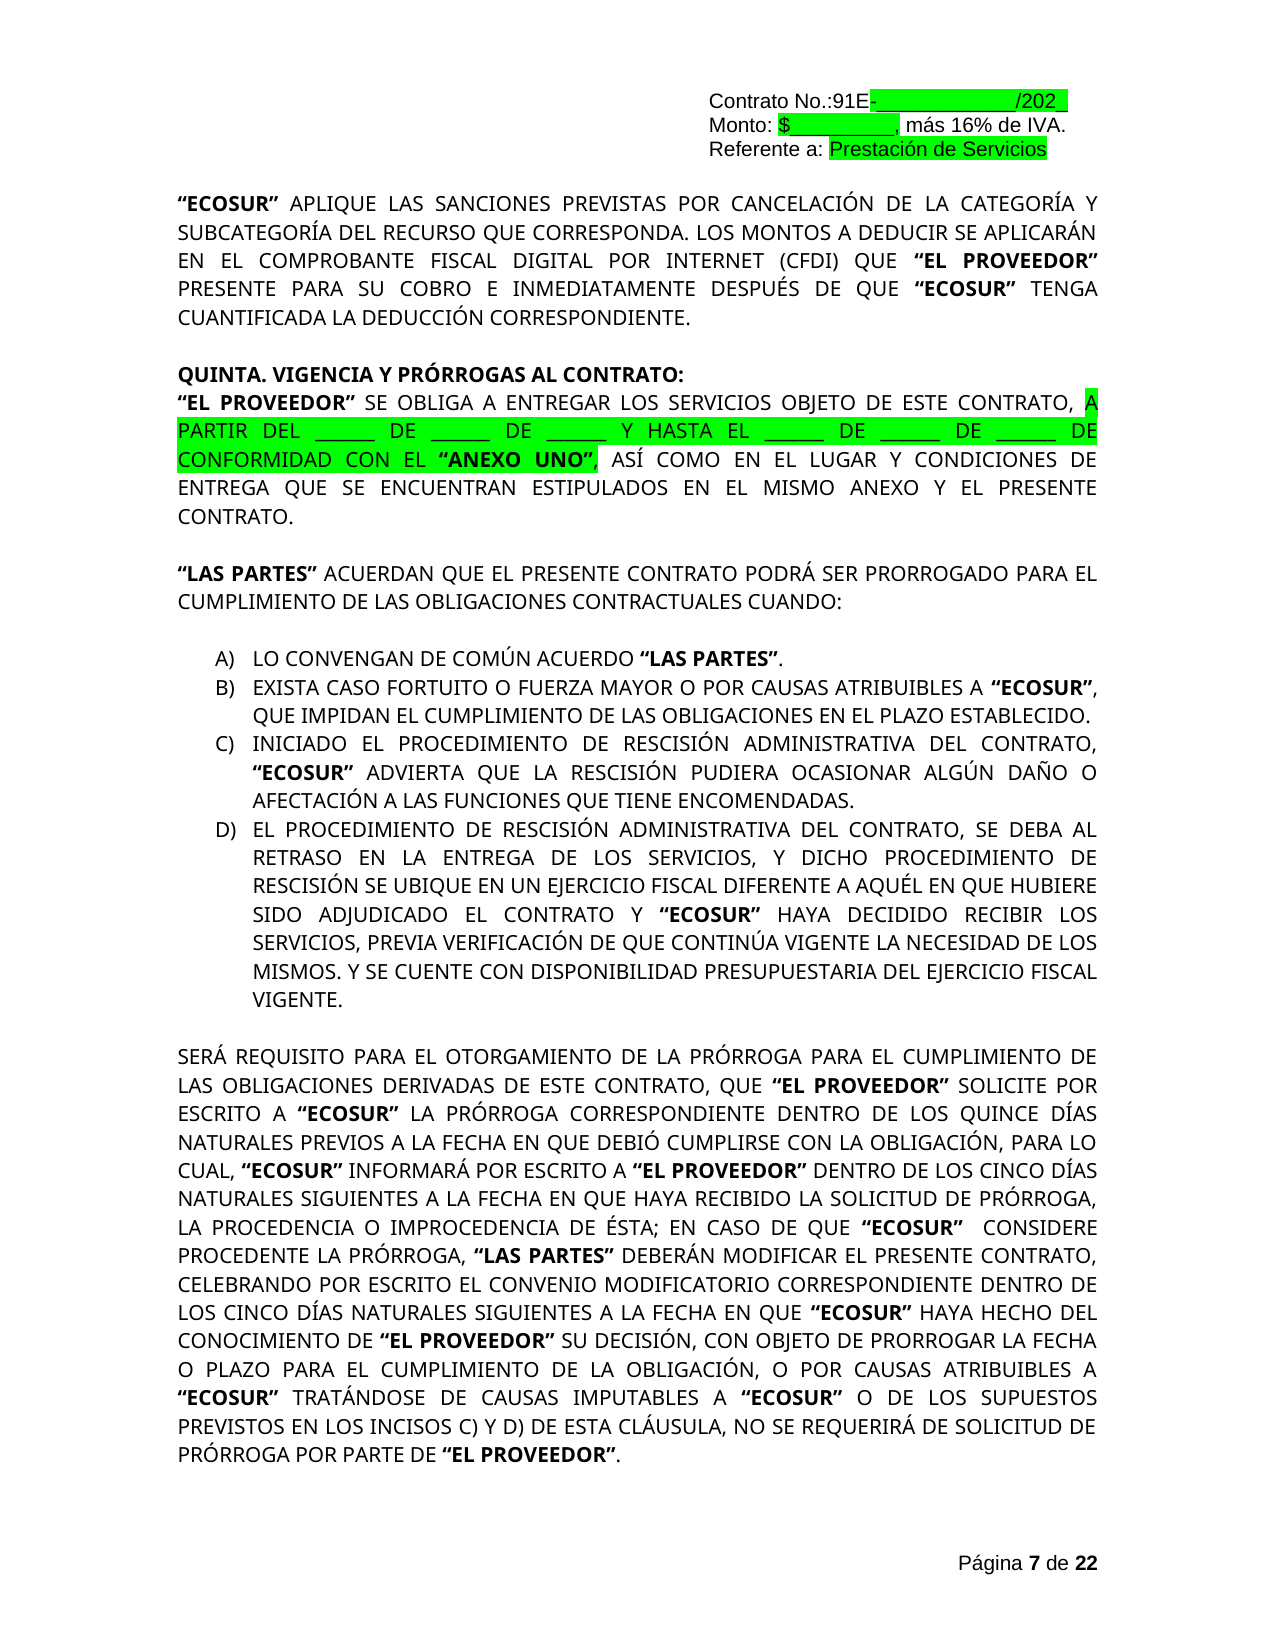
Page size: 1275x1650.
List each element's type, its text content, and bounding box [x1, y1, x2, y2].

list LO CONVENGAN DE COMÚN ACUERDO “LAS PARTES”. [215, 644, 1098, 673]
text “EL PROVEEDOR” SE OBLIGA A ENTREGAR LOS SERVICIOS OBJETO DE ESTE CONTRATO, A PARTIR DEL _______ DE _______ DE _______ Y HASTA EL _______ DE _______ DE _______ DE CONFORMIDAD CON EL “ANEXO UNO”, ASÍ COMO EN EL LUGAR Y CONDICIONES DE ENTREGA QUE SE ENCUENTRAN ESTIPULADOS EN EL MISMO ANEXO Y EL PRESENTE CONTRATO. [177, 388, 1085, 417]
text SERÁ REQUISITO PARA EL OTORGAMIENTO DE LA PRÓRROGA PARA EL CUMPLIMIENTO DE LAS OBLIGACIONES DERIVADAS DE ESTE CONTRATO, QUE “EL PROVEEDOR” SOLICITE POR ESCRITO A “ECOSUR” LA PRÓRROGA CORRESPONDIENTE DENTRO DE LOS QUINCE DÍAS NATURALES PREVIOS A LA FECHA EN QUE DEBIÓ CUMPLIRSE CON LA OBLIGACIÓN, PARA LO CUAL, “ECOSUR” INFORMARÁ POR ESCRITO A “EL PROVEEDOR” DENTRO DE LOS CINCO DÍAS NATURALES SIGUIENTES A LA FECHA EN QUE HAYA RECIBIDO LA SOLICITUD DE PRÓRROGA, LA PROCEDENCIA O IMPROCEDENCIA DE ÉSTA; EN CASO DE QUE “ECOSUR” CONSIDERE PROCEDENTE LA PRÓRROGA, “LAS PARTES” DEBERÁN MODIFICAR EL PRESENTE CONTRATO, CELEBRANDO POR ESCRITO EL CONVENIO MODIFICATORIO CORRESPONDIENTE DENTRO DE LOS CINCO DÍAS NATURALES SIGUIENTES A LA FECHA EN QUE “ECOSUR” HAYA HECHO DEL CONOCIMIENTO DE “EL PROVEEDOR” SU DECISIÓN, CON OBJETO DE PRORROGAR LA FECHA O PLAZO PARA EL CUMPLIMIENTO DE LA OBLIGACIÓN, O POR CAUSAS ATRIBUIBLES A “ECOSUR” TRATÁNDOSE DE CAUSAS IMPUTABLES A “ECOSUR” O DE LOS SUPUESTOS PREVISTOS EN LOS INCISOS C) Y D) DE ESTA CLÁUSULA, NO SE REQUERIRÁ DE SOLICITUD DE PRÓRROGA POR PARTE DE “EL PROVEEDOR”. [177, 1042, 1098, 1469]
list EXISTA CASO FORTUITO O FUERZA MAYOR O POR CAUSAS ATRIBUIBLES A “ECOSUR”, QUE IMPIDAN EL CUMPLIMIENTO DE LAS OBLIGACIONES EN EL PLAZO ESTABLECIDO. [215, 673, 1098, 729]
text QUINTA. VIGENCIA Y PRÓRROGAS AL CONTRATO: [177, 360, 1098, 388]
list EL PROCEDIMIENTO DE RESCISIÓN ADMINISTRATIVA DEL CONTRATO, SE DEBA AL RETRASO EN LA ENTREGA DE LOS SERVICIOS, Y DICHO PROCEDIMIENTO DE RESCISIÓN SE UBIQUE EN UN EJERCICIO FISCAL DIFERENTE A AQUÉL EN QUE HUBIERE SIDO ADJUDICADO EL CONTRATO Y “ECOSUR” HAYA DECIDIDO RECIBIR LOS SERVICIOS, PREVIA VERIFICACIÓN DE QUE CONTINÚA VIGENTE LA NECESIDAD DE LOS MISMOS. Y SE CUENTE CON DISPONIBILIDAD PRESUPUESTARIA DEL EJERCICIO FISCAL VIGENTE. [215, 815, 1098, 1014]
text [177, 189, 1098, 331]
list INICIADO EL PROCEDIMIENTO DE RESCISIÓN ADMINISTRATIVA DEL CONTRATO, “ECOSUR” ADVIERTA QUE LA RESCISIÓN PUDIERA OCASIONAR ALGÚN DAÑO O AFECTACIÓN A LAS FUNCIONES QUE TIENE ENCOMENDADAS. [215, 729, 1098, 815]
text “LAS PARTES” ACUERDAN QUE EL PRESENTE CONTRATO PODRÁ SER PRORROGADO PARA EL CUMPLIMIENTO DE LAS OBLIGACIONES CONTRACTUALES CUANDO: [177, 559, 1098, 616]
text “EL PROVEEDOR” SE OBLIGA A ENTREGAR LOS SERVICIOS OBJETO DE ESTE CONTRATO, A PARTIR DEL _______ DE _______ DE _______ Y HASTA EL _______ DE _______ DE _______ DE CONFORMIDAD CON EL “ANEXO UNO”, ASÍ COMO EN EL LUGAR Y CONDICIONES DE ENTREGA QUE SE ENCUENTRAN ESTIPULADOS EN EL MISMO ANEXO Y EL PRESENTE CONTRATO. [177, 417, 1098, 530]
